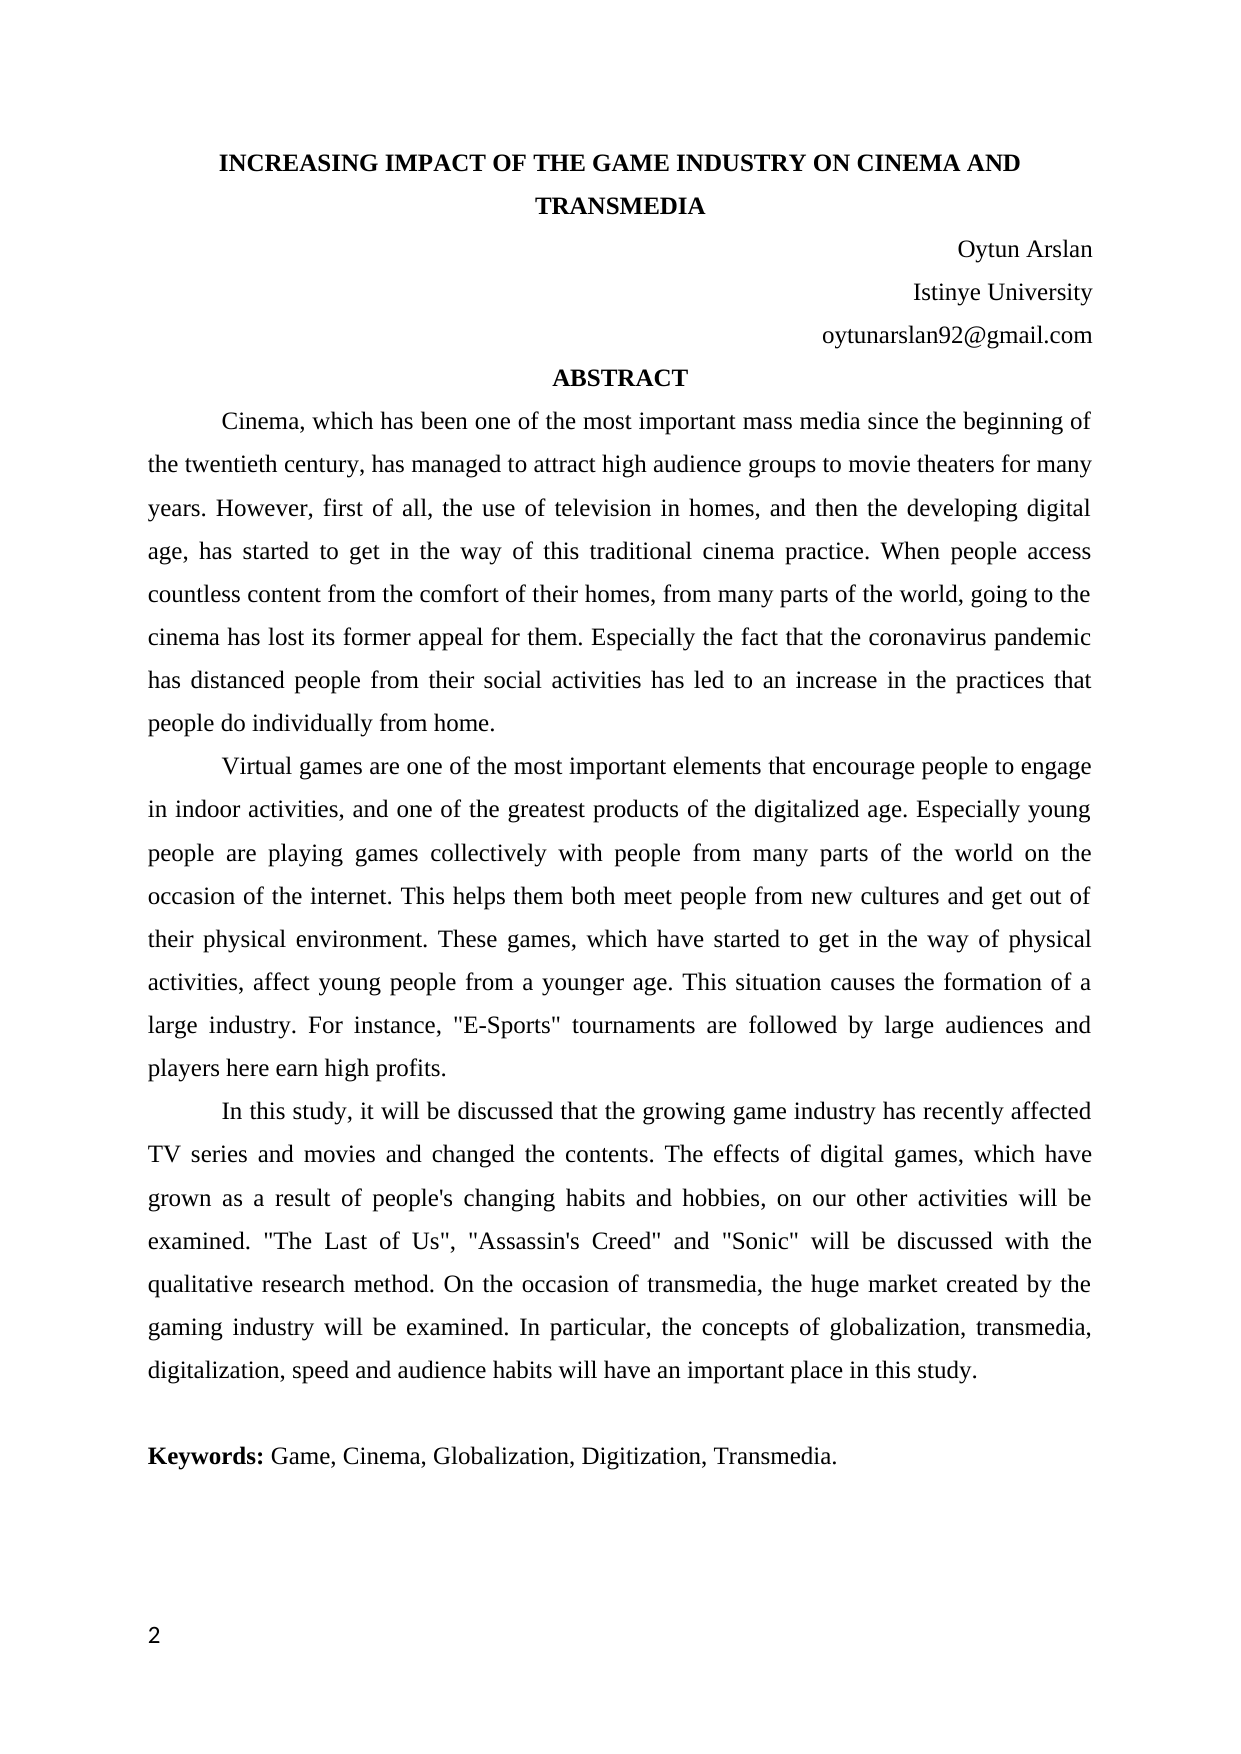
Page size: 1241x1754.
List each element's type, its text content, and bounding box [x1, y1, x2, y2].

text In this study, it will be discussed that the growing game industry has recently affected TV series and movies and changed the contents. The effects of digital games, which have grown as a result of people's changing habits and hobbies, on our other activities will be examined. "The Last of Us", "Assassin's Creed" and "Sonic" will be discussed with the qualitative research method. On the occasion of transmedia, the huge market created by the gaming industry will be examined. In particular, the concepts of globalization, transmedia, digitalization, speed and audience habits will have an important place in this study. [148, 1096, 1093, 1384]
text ABSTRACT [148, 363, 1093, 392]
text Cinema, which has been one of the most important mass media since the beginning of the twentieth century, has managed to attract high audience groups to movie theaters for many years. However, first of all, the use of television in homes, and then the developing digital age, has started to get in the way of this traditional cinema practice. When people access countless content from the comfort of their homes, from many parts of the world, going to the cinema has lost its former appeal for them. Especially the fact that the coronavirus pandemic has distanced people from their social activities has led to an increase in the practices that people do individually from home. [148, 406, 1093, 737]
text Oytun Arslan [148, 234, 1093, 263]
text Virtual games are one of the most important elements that encourage people to engage in indoor activities, and one of the greatest products of the digitalized age. Especially young people are playing games collectively with people from many parts of the world on the occasion of the internet. This helps them both meet people from new cultures and get out of their physical environment. These games, which have started to get in the way of physical activities, affect young people from a younger age. This situation causes the formation of a large industry. For instance, "E-Sports" tournaments are followed by large audiences and players here earn high profits. [148, 751, 1093, 1082]
text INCREASING IMPACT OF THE GAME INDUSTRY ON CINEMA AND TRANSMEDIA [148, 148, 1093, 219]
text Istinye University [148, 277, 1093, 306]
text Keywords: Game, Cinema, Globalization, Digitization, Transmedia. [148, 1441, 1093, 1470]
text oytunarslan92@gmail.com [148, 320, 1093, 349]
